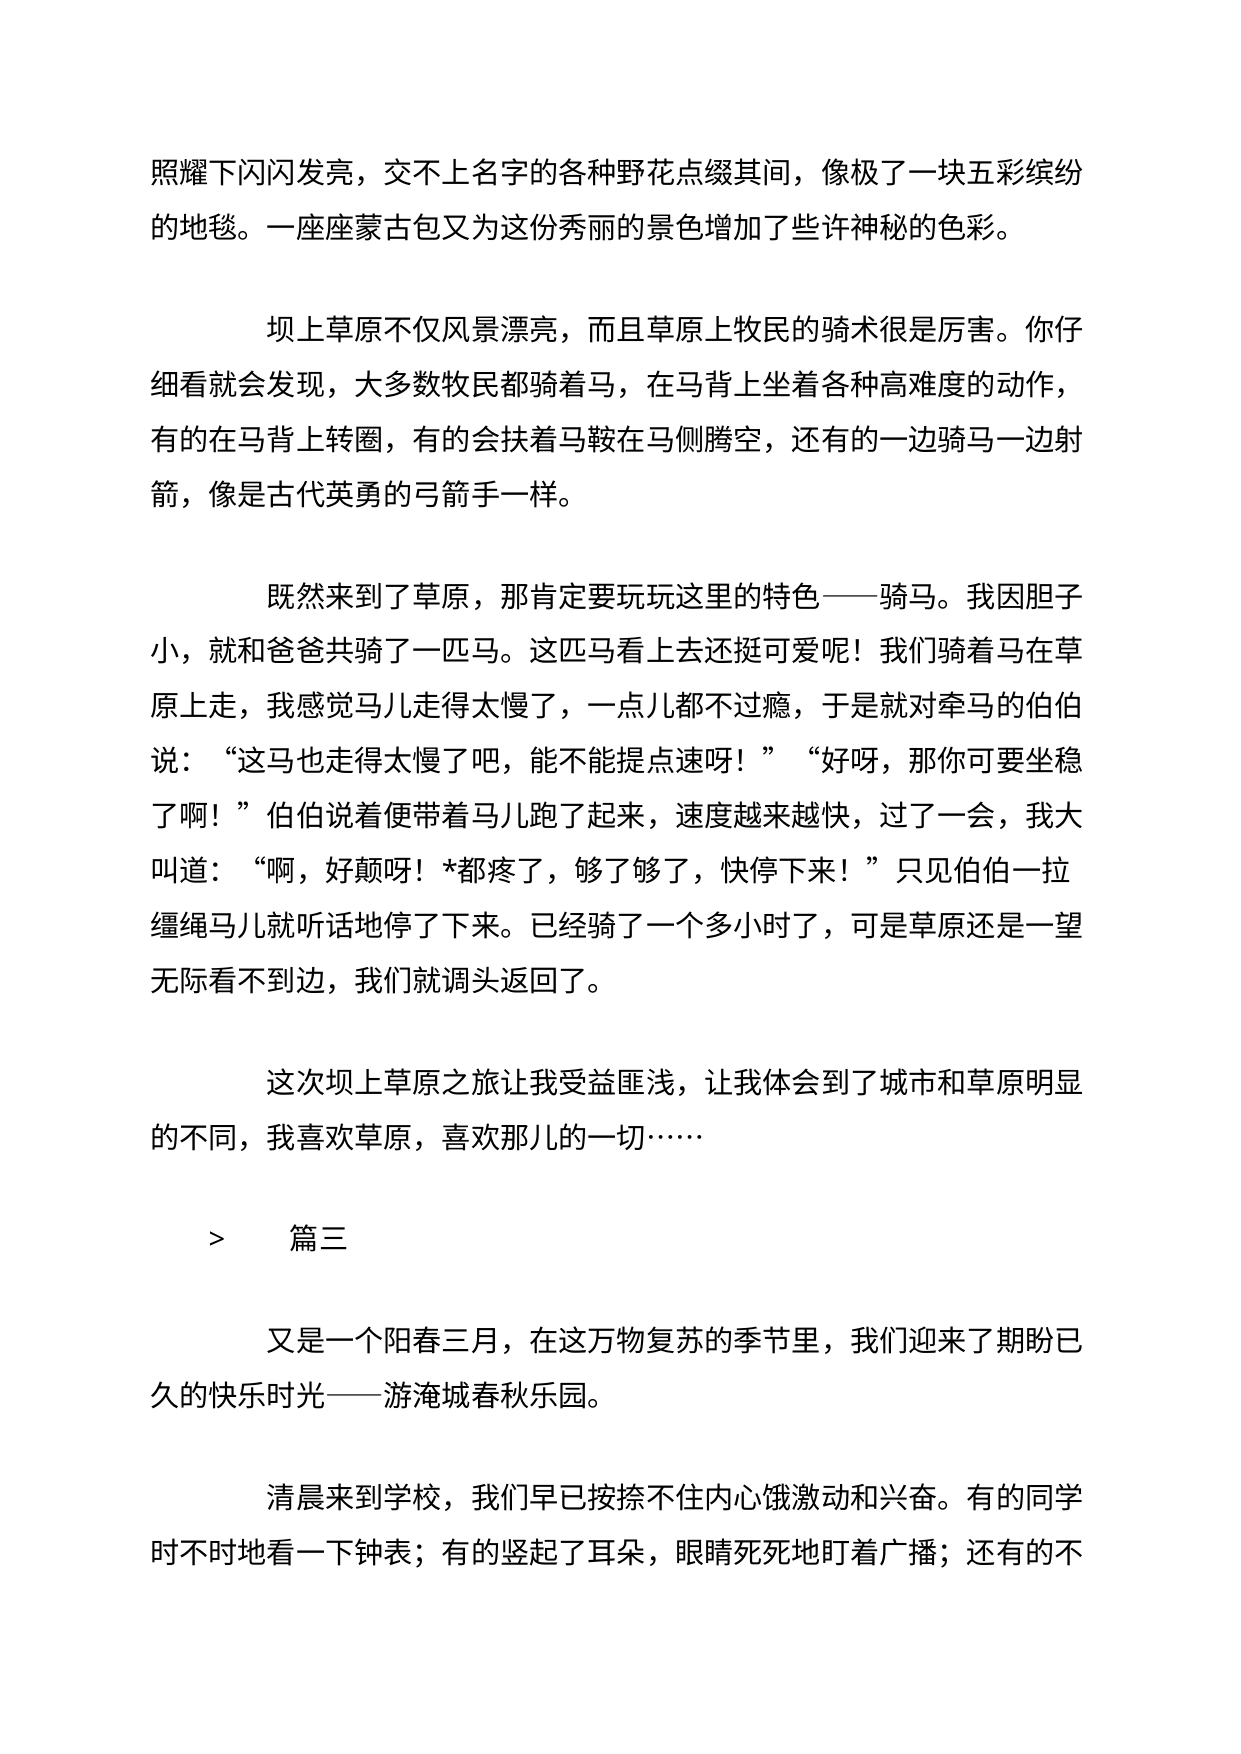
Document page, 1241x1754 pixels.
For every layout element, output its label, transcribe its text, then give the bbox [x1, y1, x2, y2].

text 又是一个阳春三月，在这万物复苏的季节里，我们迎来了期盼已久的快乐时光——游淹城春秋乐园。 [150, 1318, 1090, 1415]
text 坝上草原不仅风景漂亮，而且草原上牧民的骑术很是厉害。你仔细看就会发现，大多数牧民都骑着马，在马背上坐着各种高难度的动作，有的在马背上转圈，有的会扶着马鞍在马侧腾空，还有的一边骑马一边射箭，像是古代英勇的弓箭手一样。 [150, 307, 1090, 514]
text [150, 150, 1090, 247]
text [150, 1474, 1090, 1572]
text 既然来到了草原，那肯定要玩玩这里的特色——骑马。我因胆子小，就和爸爸共骑了一匹马。这匹马看上去还挺可爱呢！我们骑着马在草原上走，我感觉马儿走得太慢了，一点儿都不过瘾，于是就对牵马的伯伯说：“这马也走得太慢了吧，能不能提点速呀！”“好呀，那你可要坐稳了啊！”伯伯说着便带着马儿跑了起来，速度越来越快，过了一会，我大叫道：“啊，好颠呀！*都疼了，够了够了，快停下来！”只见伯伯一拉缰绳马儿就听话地停了下来。已经骑了一个多小时了，可是草原还是一望无际看不到边，我们就调头返回了。 [150, 573, 1090, 1000]
text 这次坝上草原之旅让我受益匪浅，让我体会到了城市和草原明显的不同，我喜欢草原，喜欢那儿的一切…… [150, 1059, 1090, 1156]
text > 篇三 [150, 1216, 1090, 1258]
